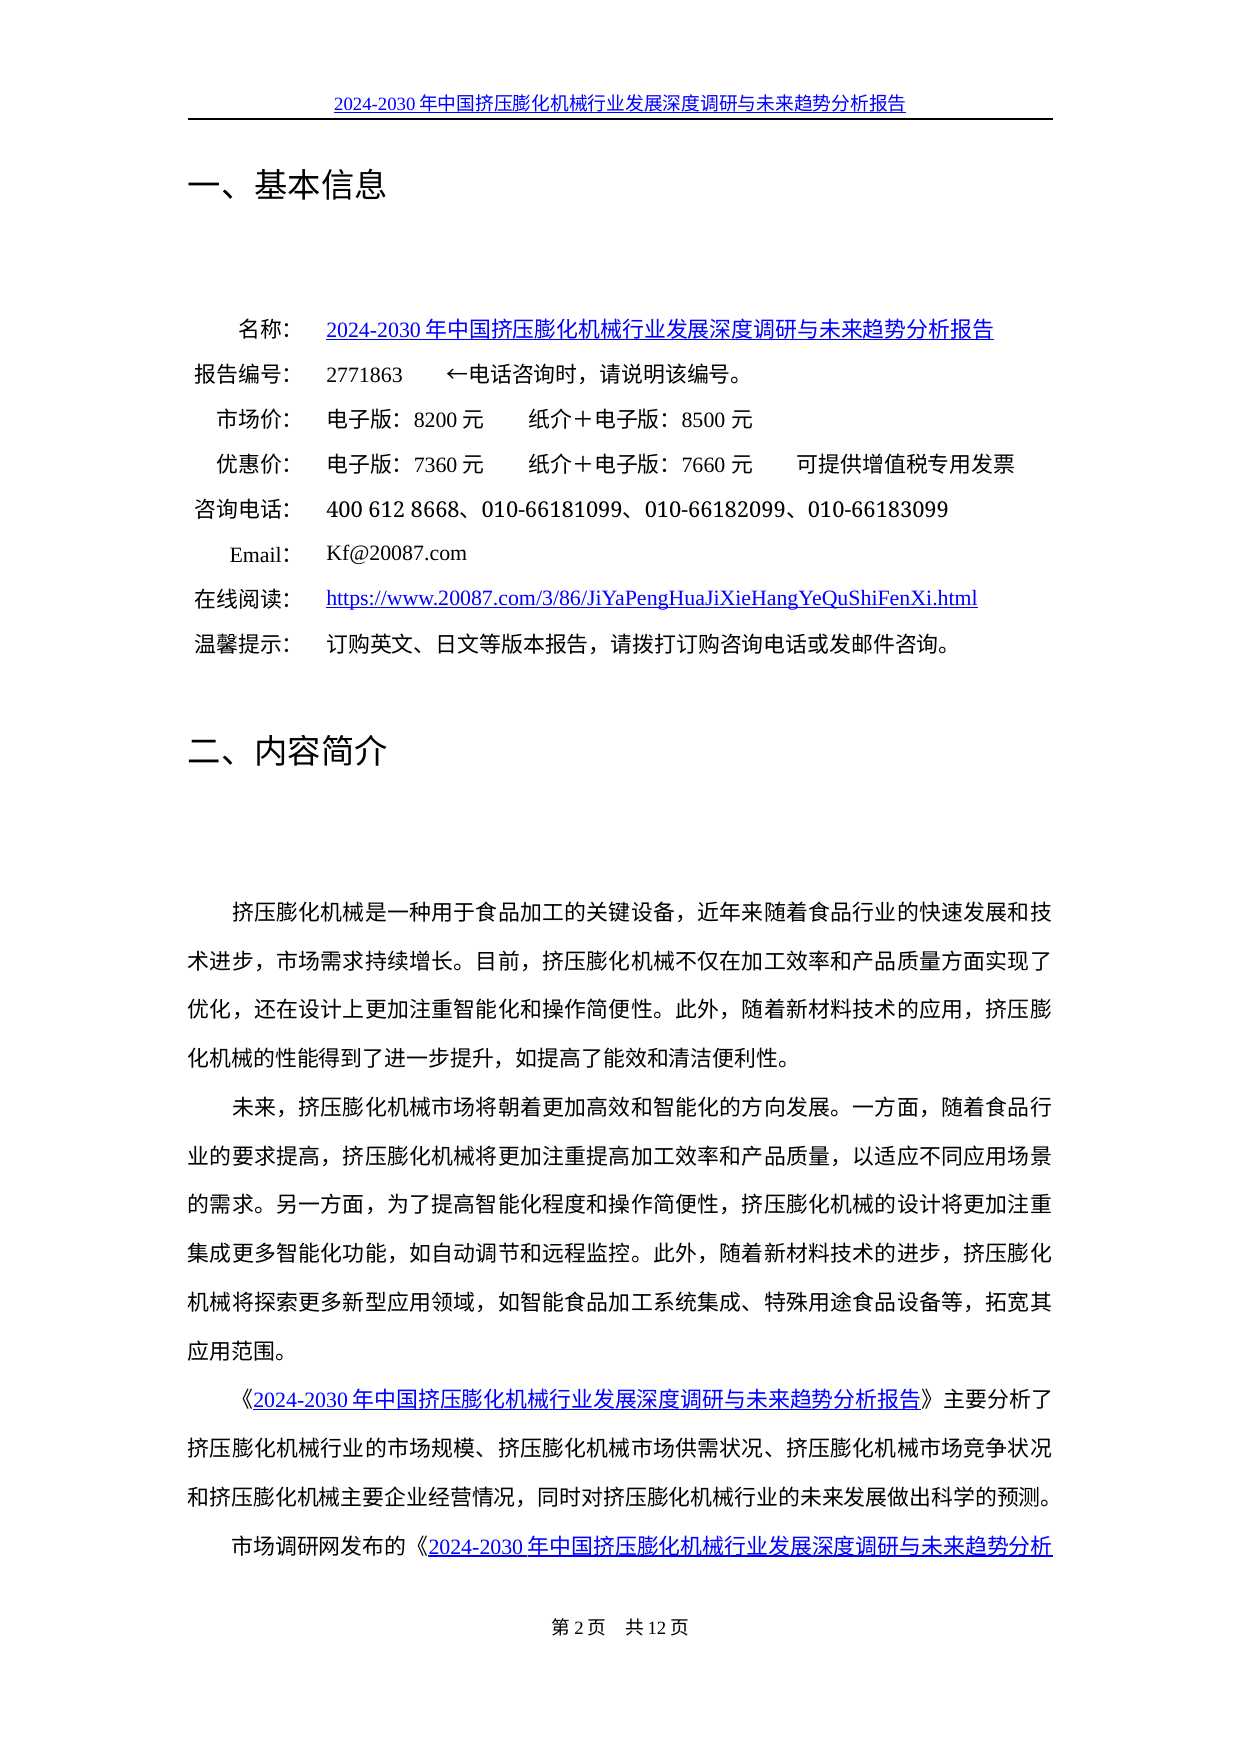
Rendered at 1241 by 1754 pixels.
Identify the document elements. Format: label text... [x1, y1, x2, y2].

table_cell 电子版：7360 元 纸介＋电子版：7660 元 可提供增值税专用发票 [315, 447, 1073, 492]
table_cell [315, 582, 1073, 627]
table_cell 咨询电话： [167, 492, 315, 537]
table_cell 2771863 ←电话咨询时，请说明该编号。 [315, 357, 1073, 402]
table_cell 400 612 8668、010-66181099、010-66182099、010-66183099 [315, 492, 1073, 537]
title 二、内容简介 [187, 717, 1053, 782]
table_cell Email： [167, 537, 315, 582]
table_cell 电子版：8200 元 纸介＋电子版：8500 元 [315, 402, 1073, 447]
table_cell 报告编号： [167, 357, 315, 402]
title 一、基本信息 [187, 150, 1053, 215]
table_cell 在线阅读： [167, 582, 315, 627]
table_cell 优惠价： [167, 447, 315, 492]
table_cell Kf@20087.com [315, 537, 1073, 582]
table_header 名称： [167, 312, 315, 357]
table_header 2024-2030年中国挤压膨化机械行业发展深度调研与未来趋势分析报告 [315, 312, 1073, 357]
table_cell 市场价： [167, 402, 315, 447]
table_cell 订购英文、日文等版本报告，请拨打订购咨询电话或发邮件咨询。 [315, 627, 1073, 672]
table_cell 温馨提示： [167, 627, 315, 672]
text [187, 894, 1053, 1561]
